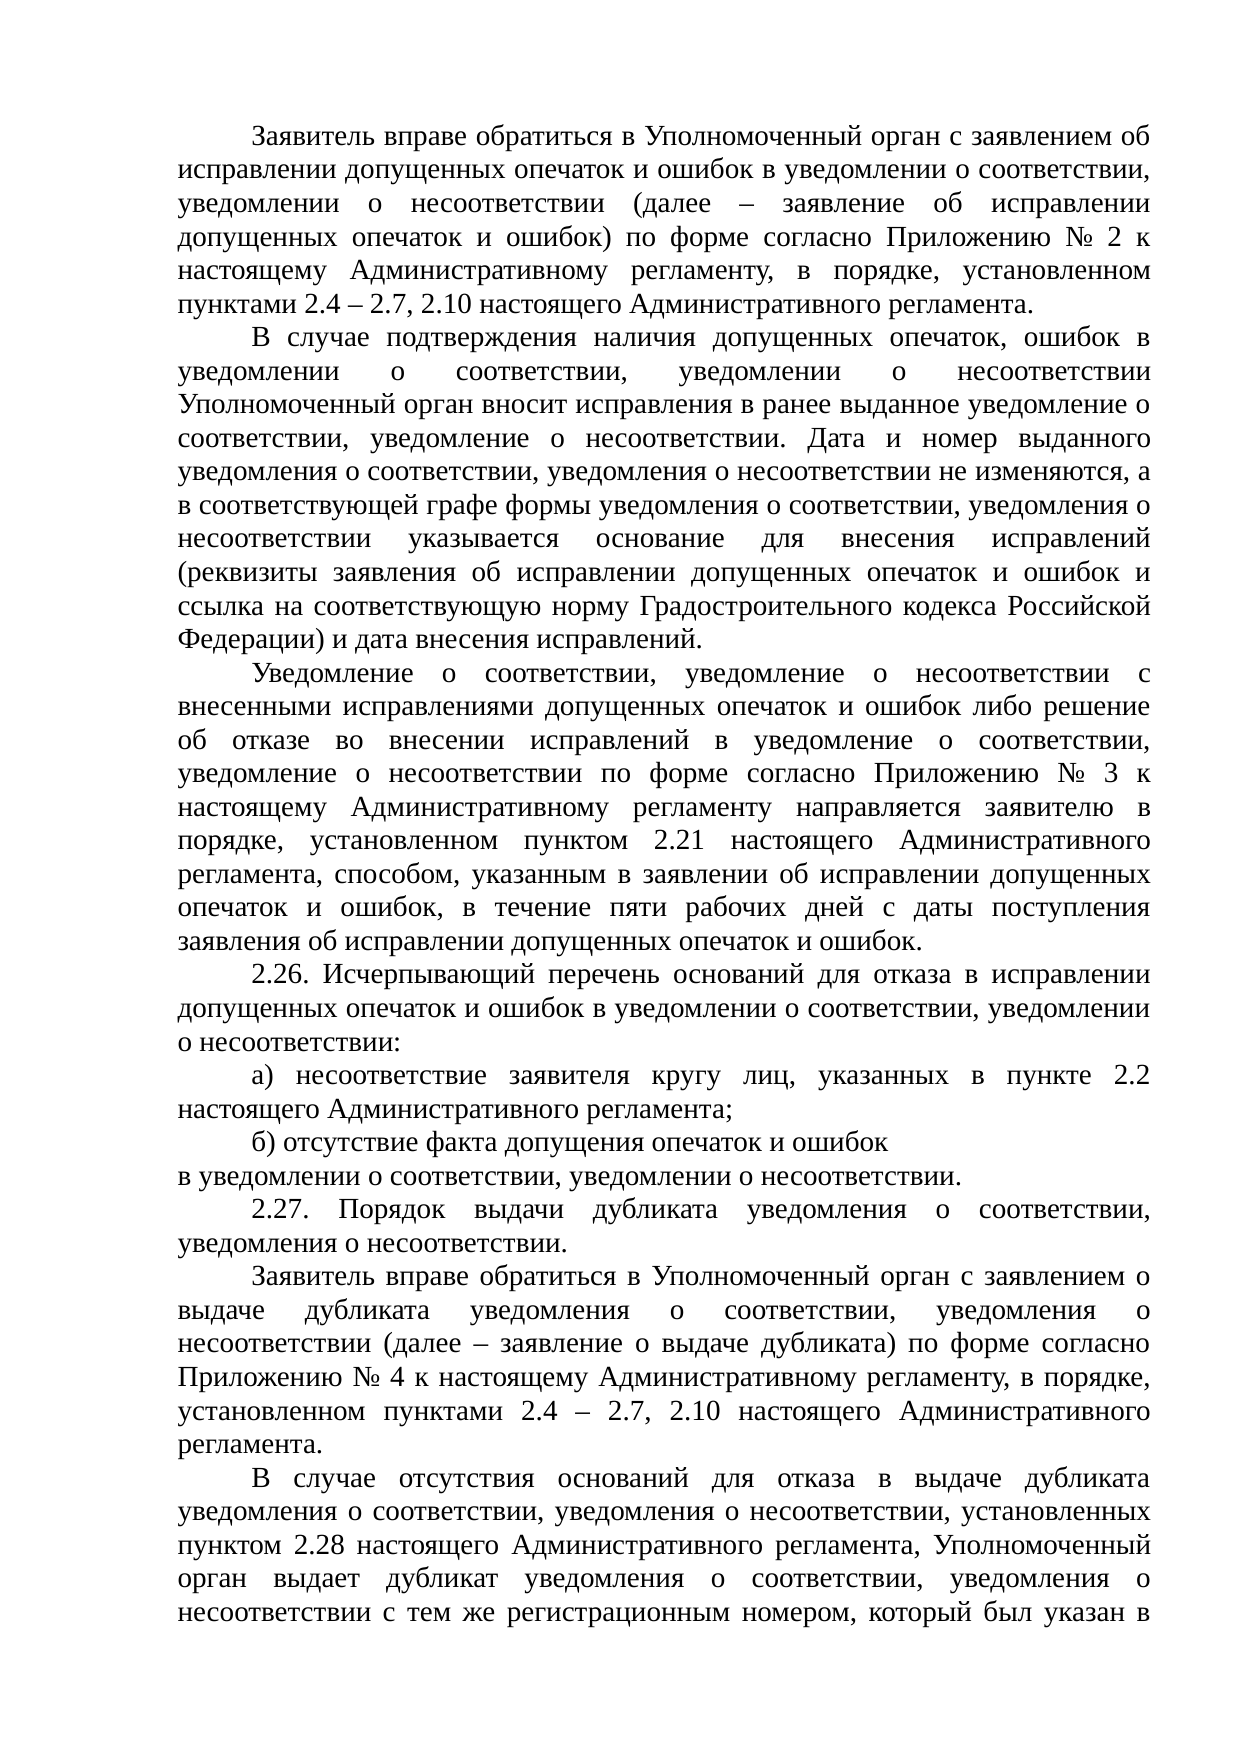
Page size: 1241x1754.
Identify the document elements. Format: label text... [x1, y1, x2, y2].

text Уведомление о соответствии, уведомление о несоответствии с внесенными исправлениями допущенных опечаток и ошибок либо решение об отказе во внесении исправлений в уведомление о соответствии, уведомление о несоответствии по форме согласно Приложению № 3 к настоящему Административному регламенту направляется заявителю в порядке, установленном пунктом 2.21 настоящего Административного регламента, способом, указанным в заявлении об исправлении допущенных опечаток и ошибок, в течение пяти рабочих дней с даты поступления заявления об исправлении допущенных опечаток и ошибок. [177, 655, 1152, 957]
text б) отсутствие факта допущения опечаток и ошибок в уведомлении о соответствии, уведомлении о несоответствии. [177, 1124, 1152, 1191]
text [177, 1460, 1152, 1627]
text Заявитель вправе обратиться в Уполномоченный орган с заявлением об исправлении допущенных опечаток и ошибок в уведомлении о соответствии, уведомлении о несоответствии (далее – заявление об исправлении допущенных опечаток и ошибок) по форме согласно Приложению № 2 к настоящему Административному регламенту, в порядке, установленном пунктами 2.4 – 2.7, 2.10 настоящего Административного регламента. [177, 118, 1152, 319]
text Заявитель вправе обратиться в Уполномоченный орган с заявлением о выдаче дубликата уведомления о соответствии, уведомления о несоответствии (далее – заявление о выдаче дубликата) по форме согласно Приложению № 4 к настоящему Административному регламенту, в порядке, установленном пунктами 2.4 – 2.7, 2.10 настоящего Административного регламента. [177, 1258, 1152, 1460]
text 2.27. Порядок выдачи дубликата уведомления о соответствии, уведомления о несоответствии. [177, 1191, 1152, 1258]
text В случае подтверждения наличия допущенных опечаток, ошибок в уведомлении о соответствии, уведомлении о несоответствии Уполномоченный орган вносит исправления в ранее выданное уведомление о соответствии, уведомление о несоответствии. Дата и номер выданного уведомления о соответствии, уведомления о несоответствии не изменяются, а в соответствующей графе формы уведомления о соответствии, уведомления о несоответствии указывается основание для внесения исправлений (реквизиты заявления об исправлении допущенных опечаток и ошибок и ссылка на соответствующую норму Градостроительного кодекса Российской Федерации) и дата внесения исправлений. [177, 319, 1152, 655]
text а) несоответствие заявителя кругу лиц, указанных в пункте 2.2 настоящего Административного регламента; [177, 1057, 1152, 1124]
text 2.26. Исчерпывающий перечень оснований для отказа в исправлении допущенных опечаток и ошибок в уведомлении о соответствии, уведомлении о несоответствии: [177, 957, 1152, 1057]
